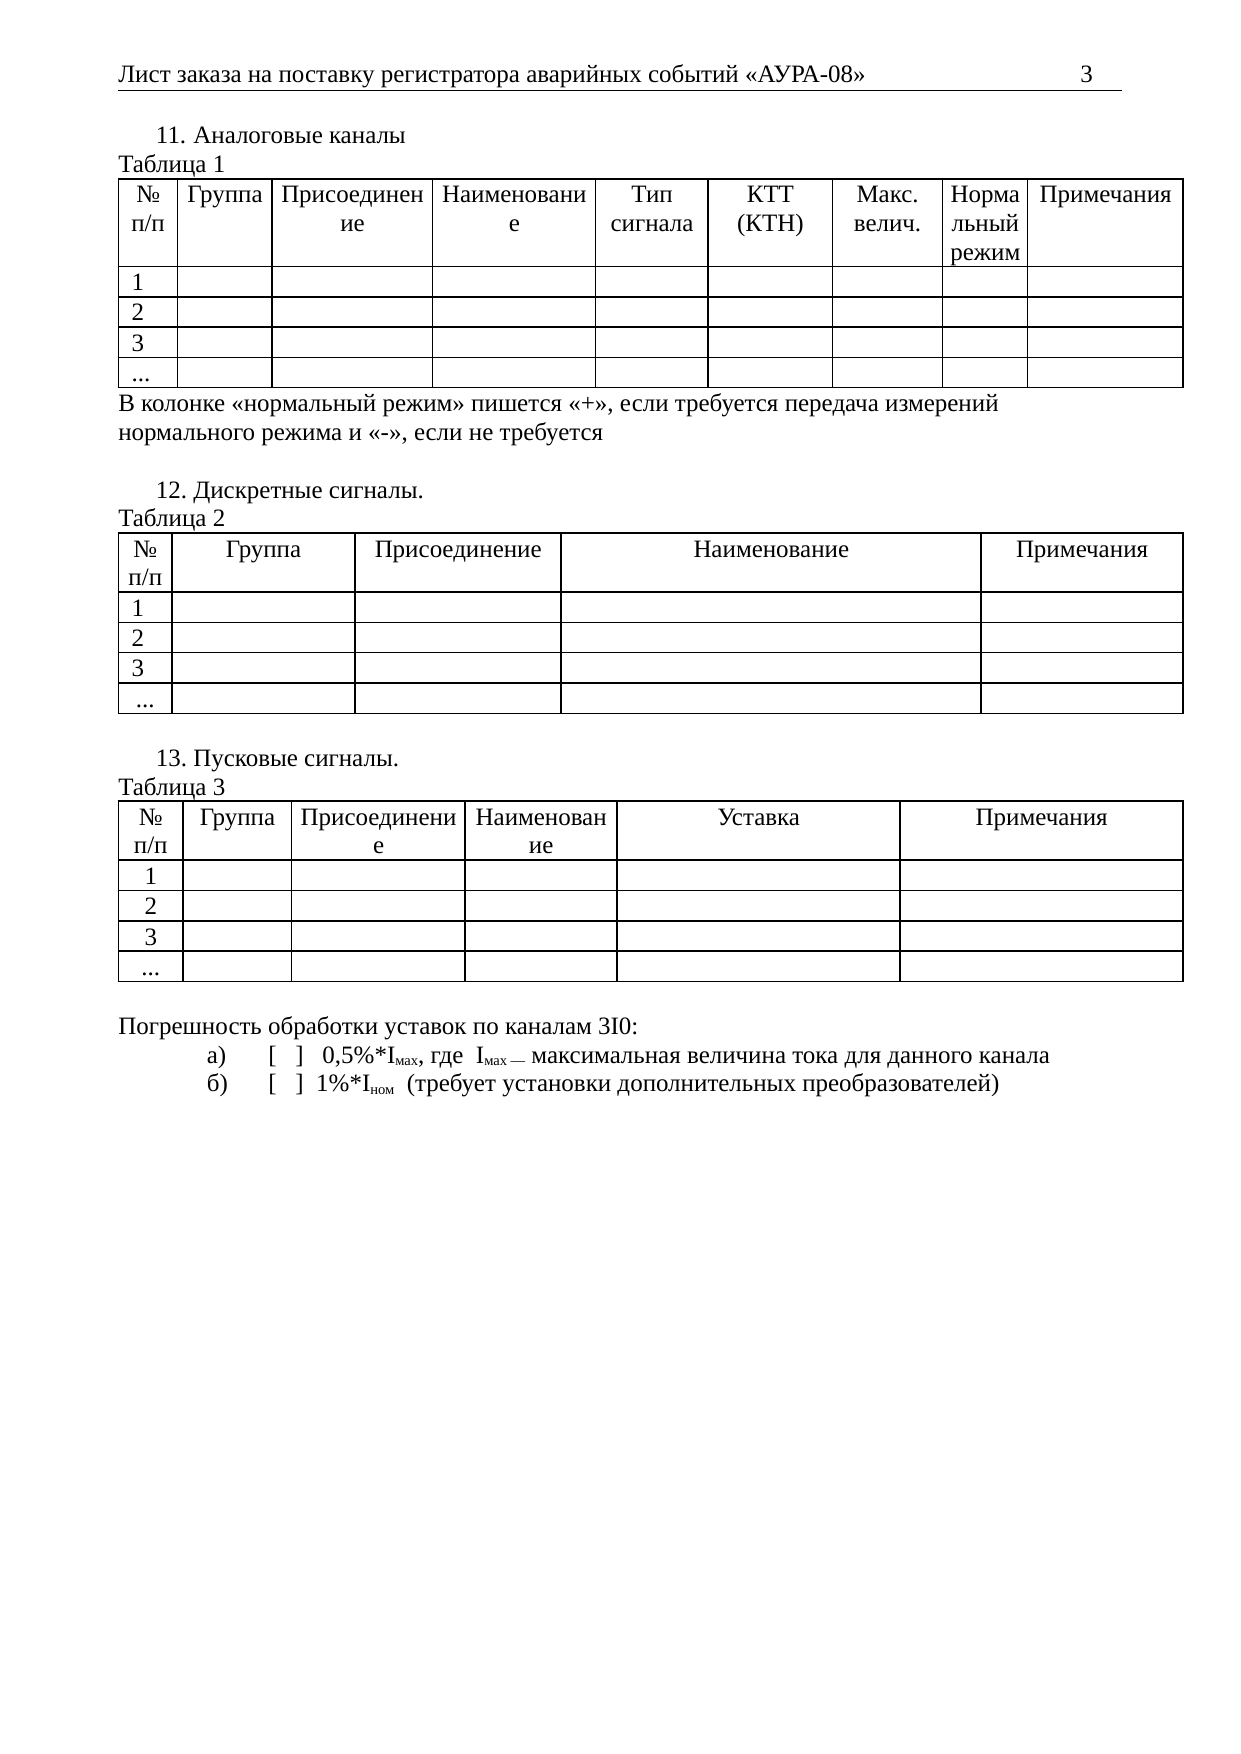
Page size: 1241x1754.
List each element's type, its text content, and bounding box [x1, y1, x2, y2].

text Таблица 3 [118, 772, 1122, 800]
table_header Нормальный режим [943, 180, 1027, 266]
table_cell [433, 298, 595, 326]
table_cell [833, 298, 942, 326]
table_header Наименование [466, 802, 616, 859]
table_cell [184, 861, 291, 890]
table_cell [596, 358, 707, 387]
table_header Тип сигнала [596, 180, 707, 266]
table_cell [709, 298, 832, 326]
table_header Наименование [562, 534, 980, 591]
table_cell [943, 267, 1027, 296]
table_cell [184, 952, 291, 981]
table_cell 2 [119, 623, 171, 652]
text Погрешность обработки уставок по каналам 3I0: [118, 1011, 1122, 1040]
table_cell [901, 952, 1182, 981]
table_header Примечания [901, 802, 1182, 859]
table_cell [433, 358, 595, 387]
table_cell [943, 358, 1027, 387]
table_header Группа [184, 802, 291, 859]
table_cell [173, 653, 354, 682]
table_cell 3 [119, 922, 182, 950]
table_cell [356, 653, 560, 682]
table_cell [709, 328, 832, 357]
table_cell [173, 593, 354, 622]
table_cell [943, 328, 1027, 357]
table_cell [273, 328, 432, 357]
table_cell 2 [119, 298, 177, 326]
table_header Присоединение [273, 180, 432, 266]
table_cell [184, 891, 291, 920]
table_cell [596, 328, 707, 357]
table_cell [833, 328, 942, 357]
table_cell [1028, 358, 1182, 387]
list Дискретные сигналы. [156, 475, 1122, 503]
table_cell [596, 267, 707, 296]
table_cell [943, 298, 1027, 326]
table_cell [618, 861, 899, 890]
table_cell [1028, 267, 1182, 296]
table_header Присоединение [292, 802, 464, 859]
table_cell [292, 952, 464, 981]
table_cell [356, 623, 560, 652]
table_cell [1028, 328, 1182, 357]
table_cell [273, 298, 432, 326]
table_cell [562, 593, 980, 622]
table_header КТТ (КТН) [709, 180, 832, 266]
table_header № п/п [119, 180, 177, 266]
list Аналоговые каналы [156, 120, 1122, 149]
table_header № п/п [119, 802, 182, 859]
table_cell 3 [119, 328, 177, 357]
table_cell [901, 922, 1182, 950]
table_cell 2 [119, 891, 182, 920]
table_cell [178, 298, 271, 326]
table_header Примечания [982, 534, 1182, 591]
text Таблица 2 [118, 503, 1122, 532]
table_header Группа [178, 180, 271, 266]
table_cell [173, 684, 354, 712]
table_cell [562, 653, 980, 682]
table_cell ... [119, 684, 171, 712]
table_header Группа [173, 534, 354, 591]
table_cell [292, 891, 464, 920]
table_cell [833, 358, 942, 387]
table_cell [901, 891, 1182, 920]
table_cell [618, 891, 899, 920]
table_cell [982, 684, 1182, 712]
table_header Уставка [618, 802, 899, 859]
table_header Макс. велич. [833, 180, 942, 266]
table_cell [292, 861, 464, 890]
table_cell [596, 298, 707, 326]
table_cell [982, 623, 1182, 652]
list [ ] 0,5%*Iмах, где Iмах — максимальная величина тока для данного канала [207, 1040, 1122, 1068]
table_cell [466, 922, 616, 950]
table_cell [982, 653, 1182, 682]
table_cell [173, 623, 354, 652]
table_cell [356, 684, 560, 712]
text Таблица 1 [118, 149, 1122, 178]
table_cell [709, 267, 832, 296]
list Пусковые сигналы. [156, 743, 1122, 772]
table_cell [562, 684, 980, 712]
table_cell ... [119, 952, 182, 981]
table_cell 3 [119, 653, 171, 682]
table_cell [1028, 298, 1182, 326]
table_header Присоединение [356, 534, 560, 591]
table_cell [466, 952, 616, 981]
table_cell [562, 623, 980, 652]
table_header № п/п [119, 534, 171, 591]
table_cell [273, 267, 432, 296]
table_cell [466, 891, 616, 920]
table_cell ... [119, 358, 177, 387]
table_cell [184, 922, 291, 950]
table_cell [982, 593, 1182, 622]
table_cell [466, 861, 616, 890]
table_cell [178, 358, 271, 387]
table_cell [901, 861, 1182, 890]
table_cell 1 [119, 593, 171, 622]
table_header Примечания [1028, 180, 1182, 266]
table_cell [178, 328, 271, 357]
list [ ] 1%*Iном (требует установки дополнительных преобразователей) [207, 1068, 1122, 1097]
table_cell [618, 952, 899, 981]
table_cell [709, 358, 832, 387]
table_cell [833, 267, 942, 296]
table_cell 1 [119, 267, 177, 296]
table_cell [178, 267, 271, 296]
table_cell [273, 358, 432, 387]
table_cell [292, 922, 464, 950]
table_cell [433, 267, 595, 296]
table_cell [618, 922, 899, 950]
text В колонке «нормальный режим» пишется «+», если требуется передача измерений нормального режима и «-», если не требуется [118, 388, 1122, 446]
table_cell [433, 328, 595, 357]
table_cell [356, 593, 560, 622]
table_cell 1 [119, 861, 182, 890]
table_header Наименование [433, 180, 595, 266]
